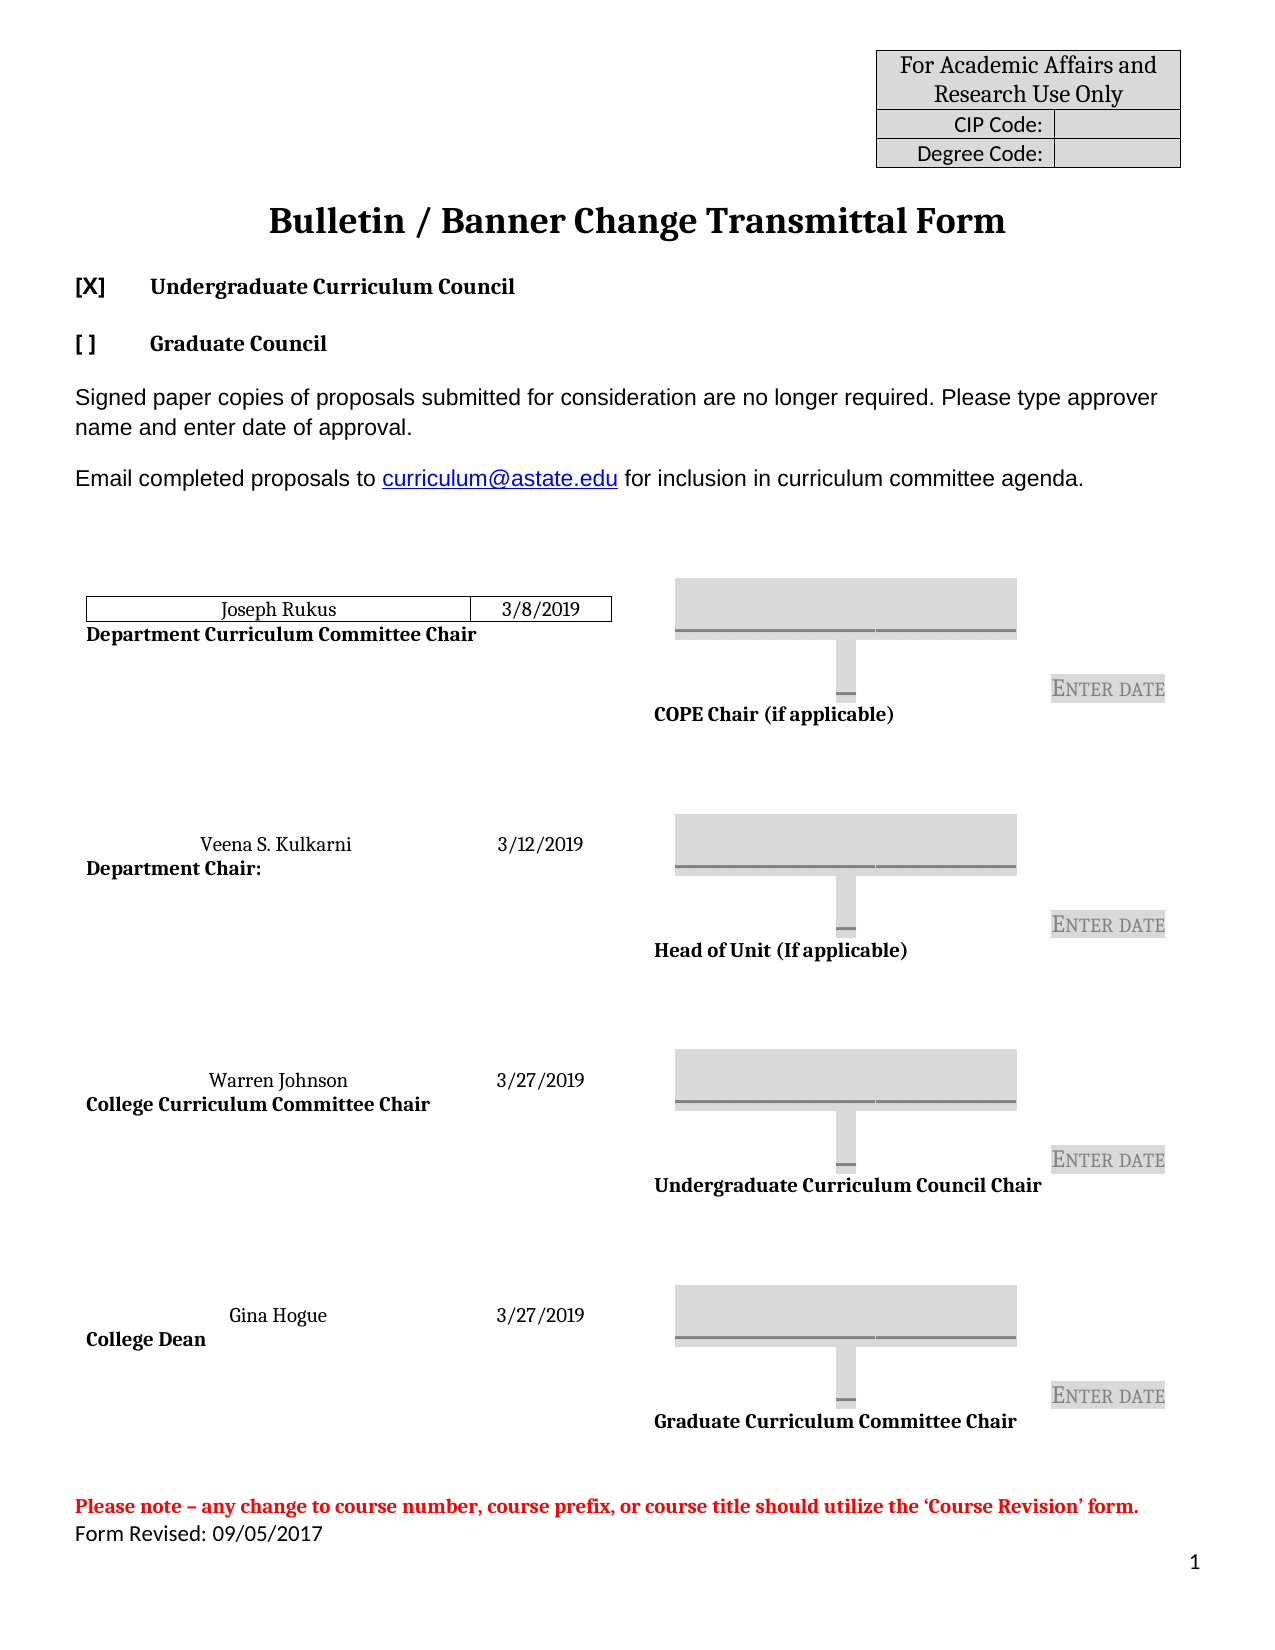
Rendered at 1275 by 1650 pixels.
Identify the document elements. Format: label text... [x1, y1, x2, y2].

table_cell CIP Code: [877, 110, 1054, 138]
text Signed paper copies of proposals submitted for consideration are no longer required. Please type approver name and enter date of approval. [75, 383, 1200, 440]
text Email completed proposals to curriculum@astate.edu for inclusion in curriculum committee agenda. [75, 465, 1200, 491]
text [X] Undergraduate Curriculum Council [75, 270, 1200, 301]
text [ ] Graduate Council [75, 327, 1200, 358]
table_cell Degree Code: [877, 139, 1054, 167]
text Bulletin / Banner Change Transmittal Form [75, 199, 1200, 243]
table_cell Department Chair: [75, 751, 643, 987]
table_cell Graduate Curriculum Committee Chair [643, 1223, 1211, 1458]
table_cell Head of Unit (If applicable) [643, 751, 1211, 987]
table_cell College Dean [75, 1223, 643, 1458]
table_cell Undergraduate Curriculum Council Chair [643, 987, 1211, 1222]
table_header COPE Chair (if applicable) [643, 516, 1211, 751]
table_cell College Curriculum Committee Chair [75, 987, 643, 1222]
table_cell [1055, 110, 1180, 138]
table_header For Academic Affairs and Research Use Only [877, 51, 1180, 109]
table_header Department Curriculum Committee Chair [75, 516, 643, 751]
table_cell [1055, 139, 1180, 167]
